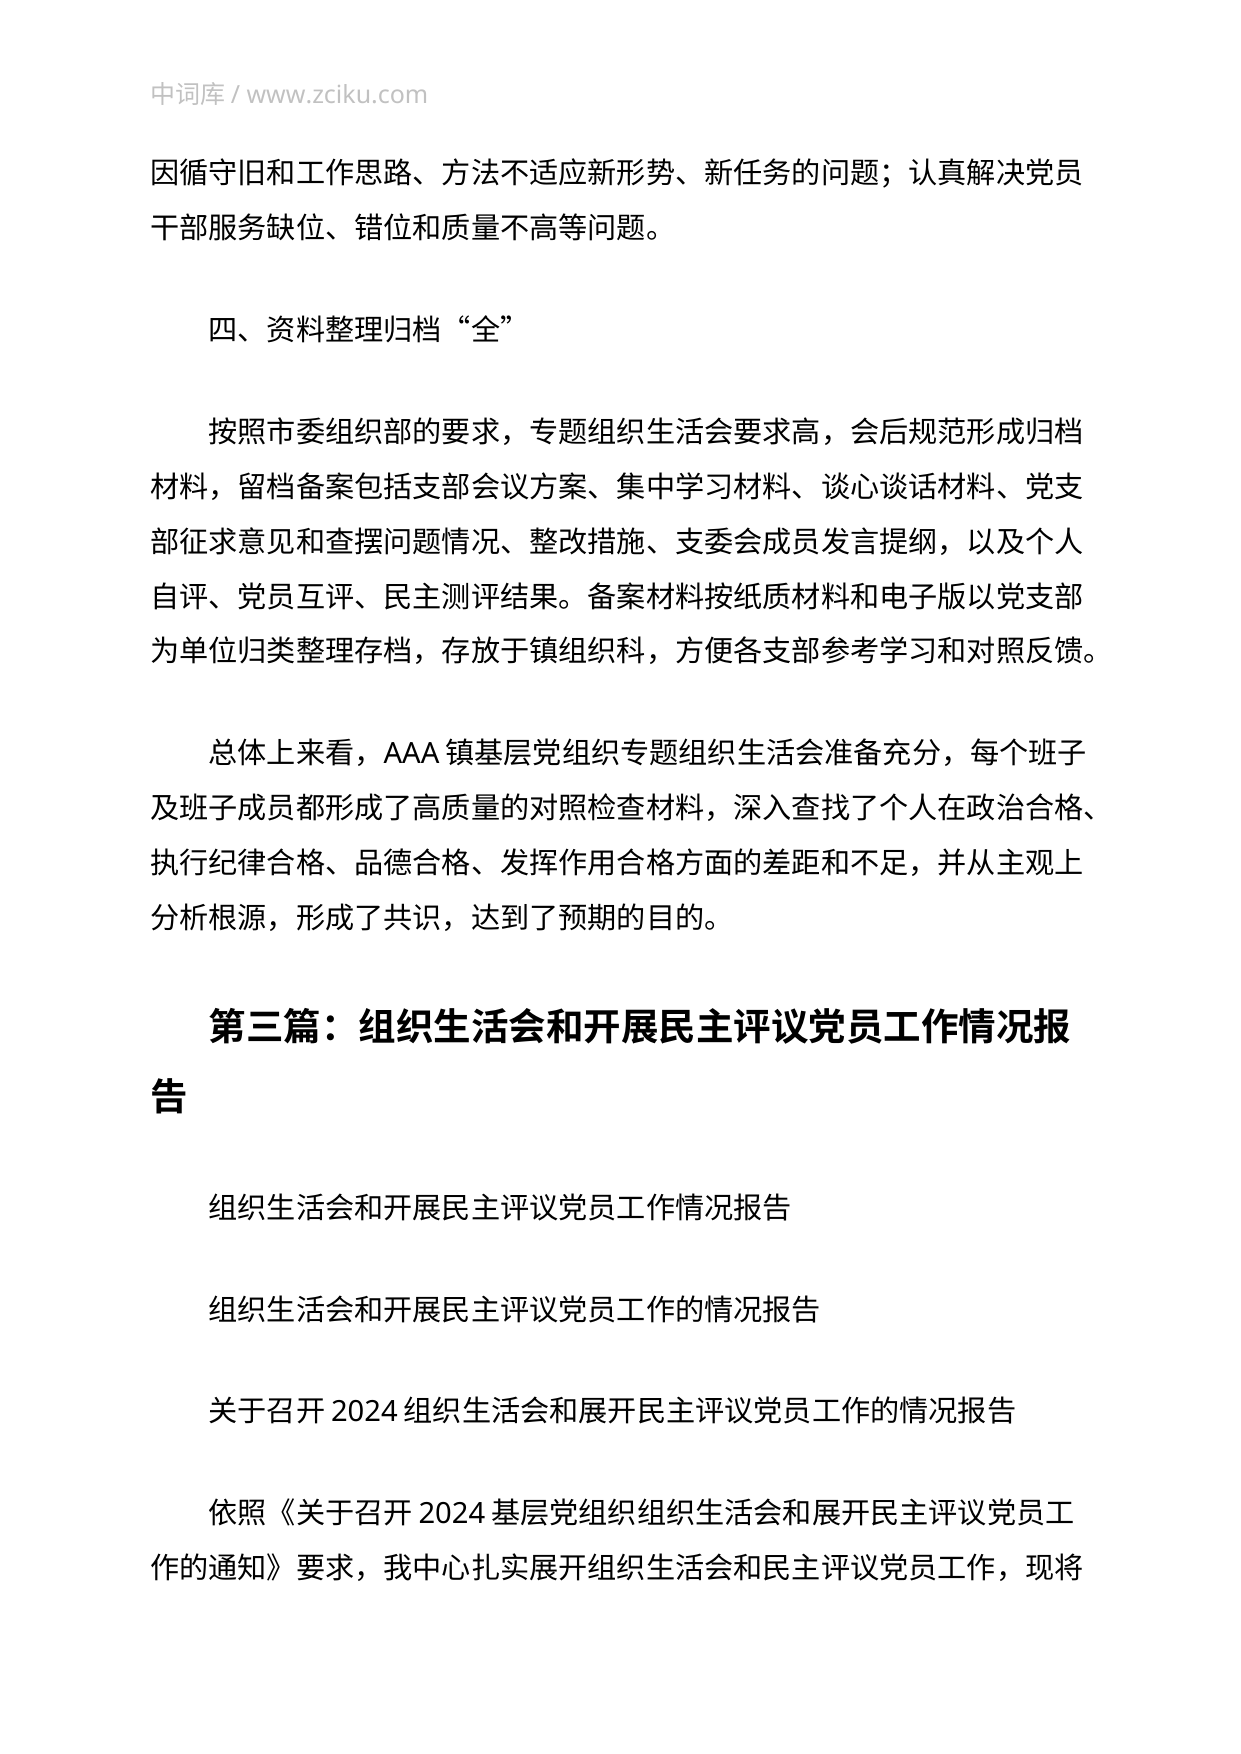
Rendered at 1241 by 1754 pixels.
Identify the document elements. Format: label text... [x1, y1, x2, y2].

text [150, 150, 1090, 247]
text 总体上来看，AAA镇基层党组织专题组织生活会准备充分，每个班子及班子成员都形成了高质量的对照检查材料，深入查找了个人在政治合格、执行纪律合格、品德合格、发挥作用合格方面的差距和不足，并从主观上分析根源，形成了共识，达到了预期的目的。 [150, 730, 1090, 937]
text 第三篇：组织生活会和开展民主评议党员工作情况报告 [150, 996, 1090, 1121]
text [150, 1490, 1090, 1587]
text 关于召开2024组织生活会和展开民主评议党员工作的情况报告 [150, 1388, 1090, 1430]
text 组织生活会和开展民主评议党员工作的情况报告 [150, 1286, 1090, 1328]
text 按照市委组织部的要求，专题组织生活会要求高，会后规范形成归档材料，留档备案包括支部会议方案、集中学习材料、谈心谈话材料、党支部征求意见和查摆问题情况、整改措施、支委会成员发言提纲，以及个人自评、党员互评、民主测评结果。备案材料按纸质材料和电子版以党支部为单位归类整理存档，存放于镇组织科，方便各支部参考学习和对照反馈。 [150, 408, 1090, 670]
text 组织生活会和开展民主评议党员工作情况报告 [150, 1184, 1090, 1227]
text 四、资料整理归档“全” [150, 307, 1090, 349]
